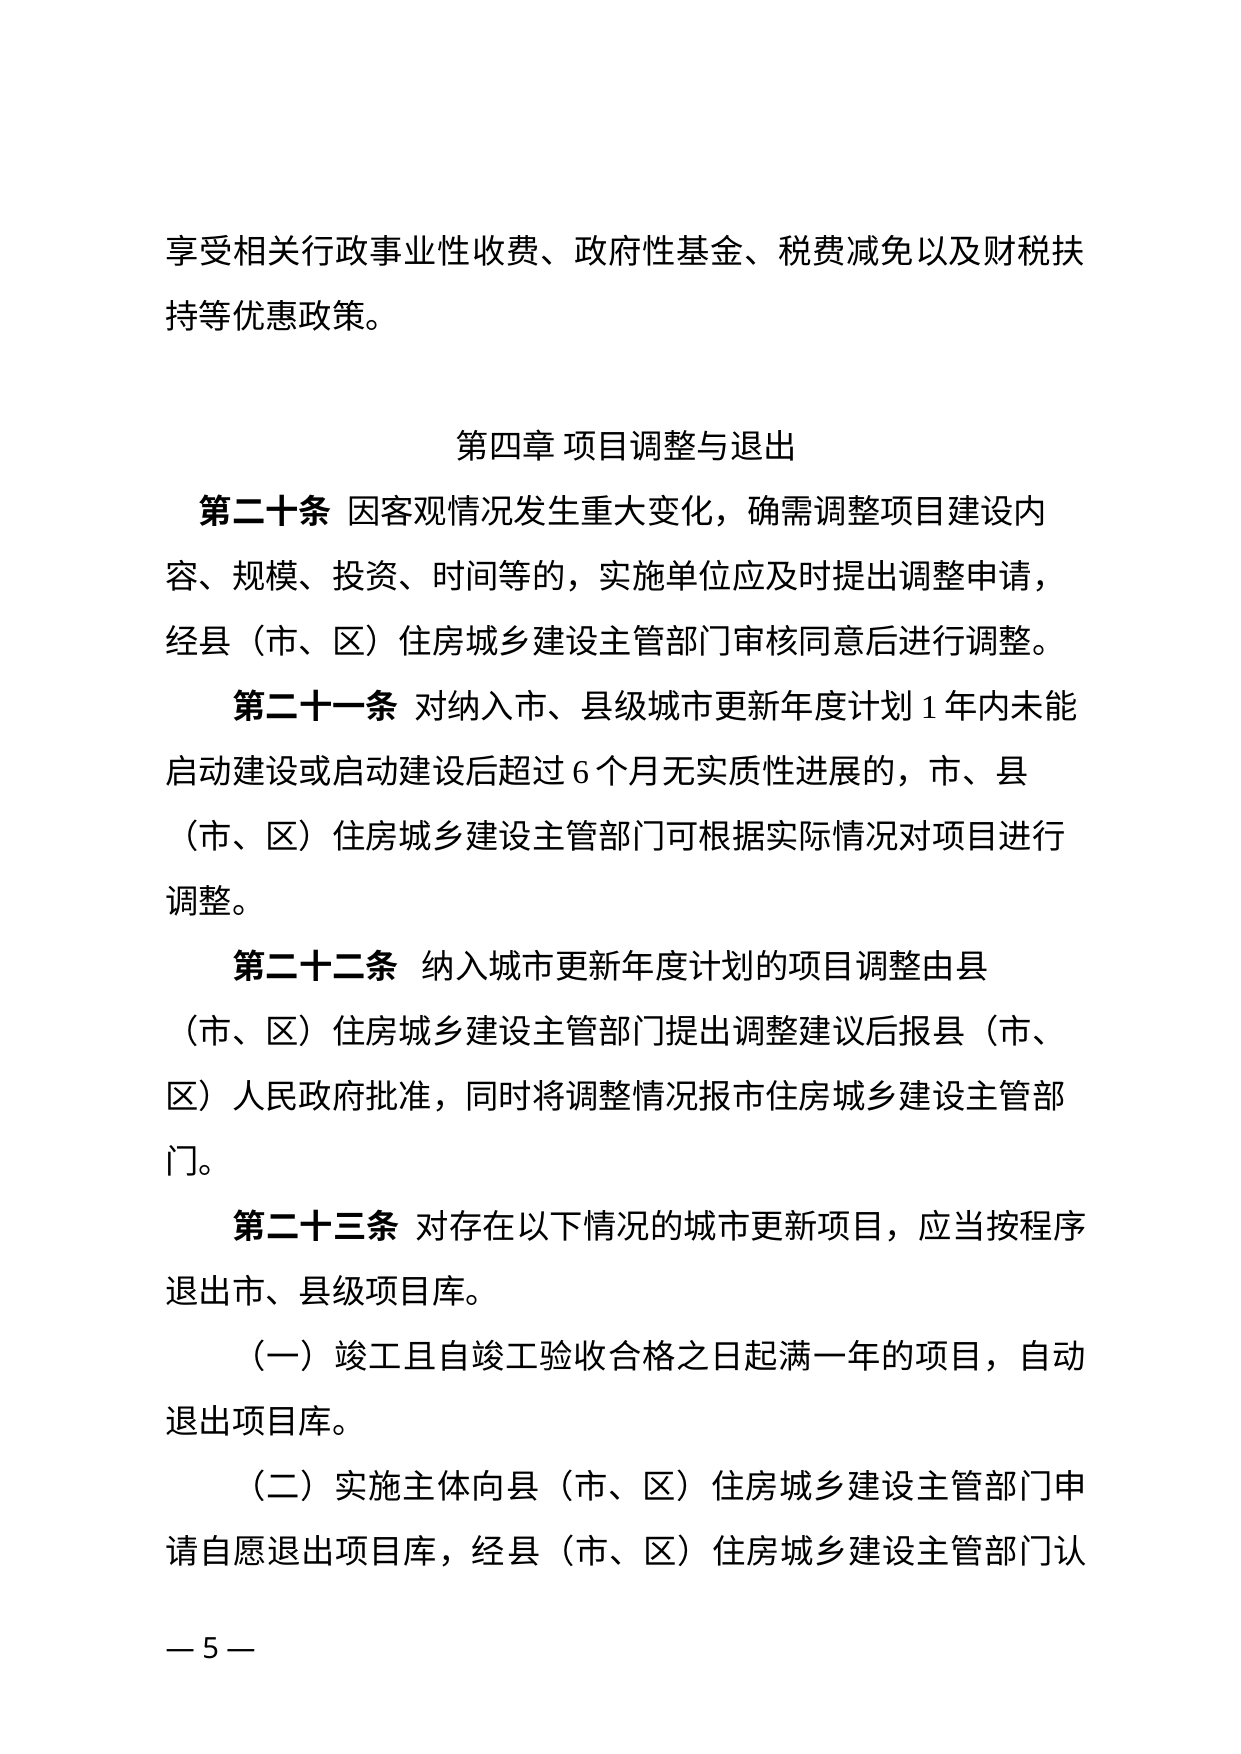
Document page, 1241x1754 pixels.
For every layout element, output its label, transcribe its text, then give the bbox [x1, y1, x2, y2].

text 第四章 项目调整与退出 [165, 412, 1087, 477]
text 第二十二条 纳入城市更新年度计划的项目调整由县（市、区）住房城乡建设主管部门提出调整建议后报县（市、区）人民政府批准，同时将调整情况报市住房城乡建设主管部门。 [165, 932, 1087, 1192]
text 第二十一条 对纳入市、县级城市更新年度计划1年内未能启动建设或启动建设后超过6个月无实质性进展的，市、县（市、区）住房城乡建设主管部门可根据实际情况对项目进行调整。 [165, 672, 1087, 932]
text （一）竣工且自竣工验收合格之日起满一年的项目，自动退出项目库。 [165, 1322, 1087, 1452]
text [165, 1452, 1087, 1582]
text 第二十条 因客观情况发生重大变化，确需调整项目建设内容、规模、投资、时间等的，实施单位应及时提出调整申请，经县（市、区）住房城乡建设主管部门审核同意后进行调整。 [165, 477, 1087, 672]
text 第二十三条 对存在以下情况的城市更新项目，应当按程序退出市、县级项目库。 [165, 1192, 1087, 1322]
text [165, 217, 1087, 347]
